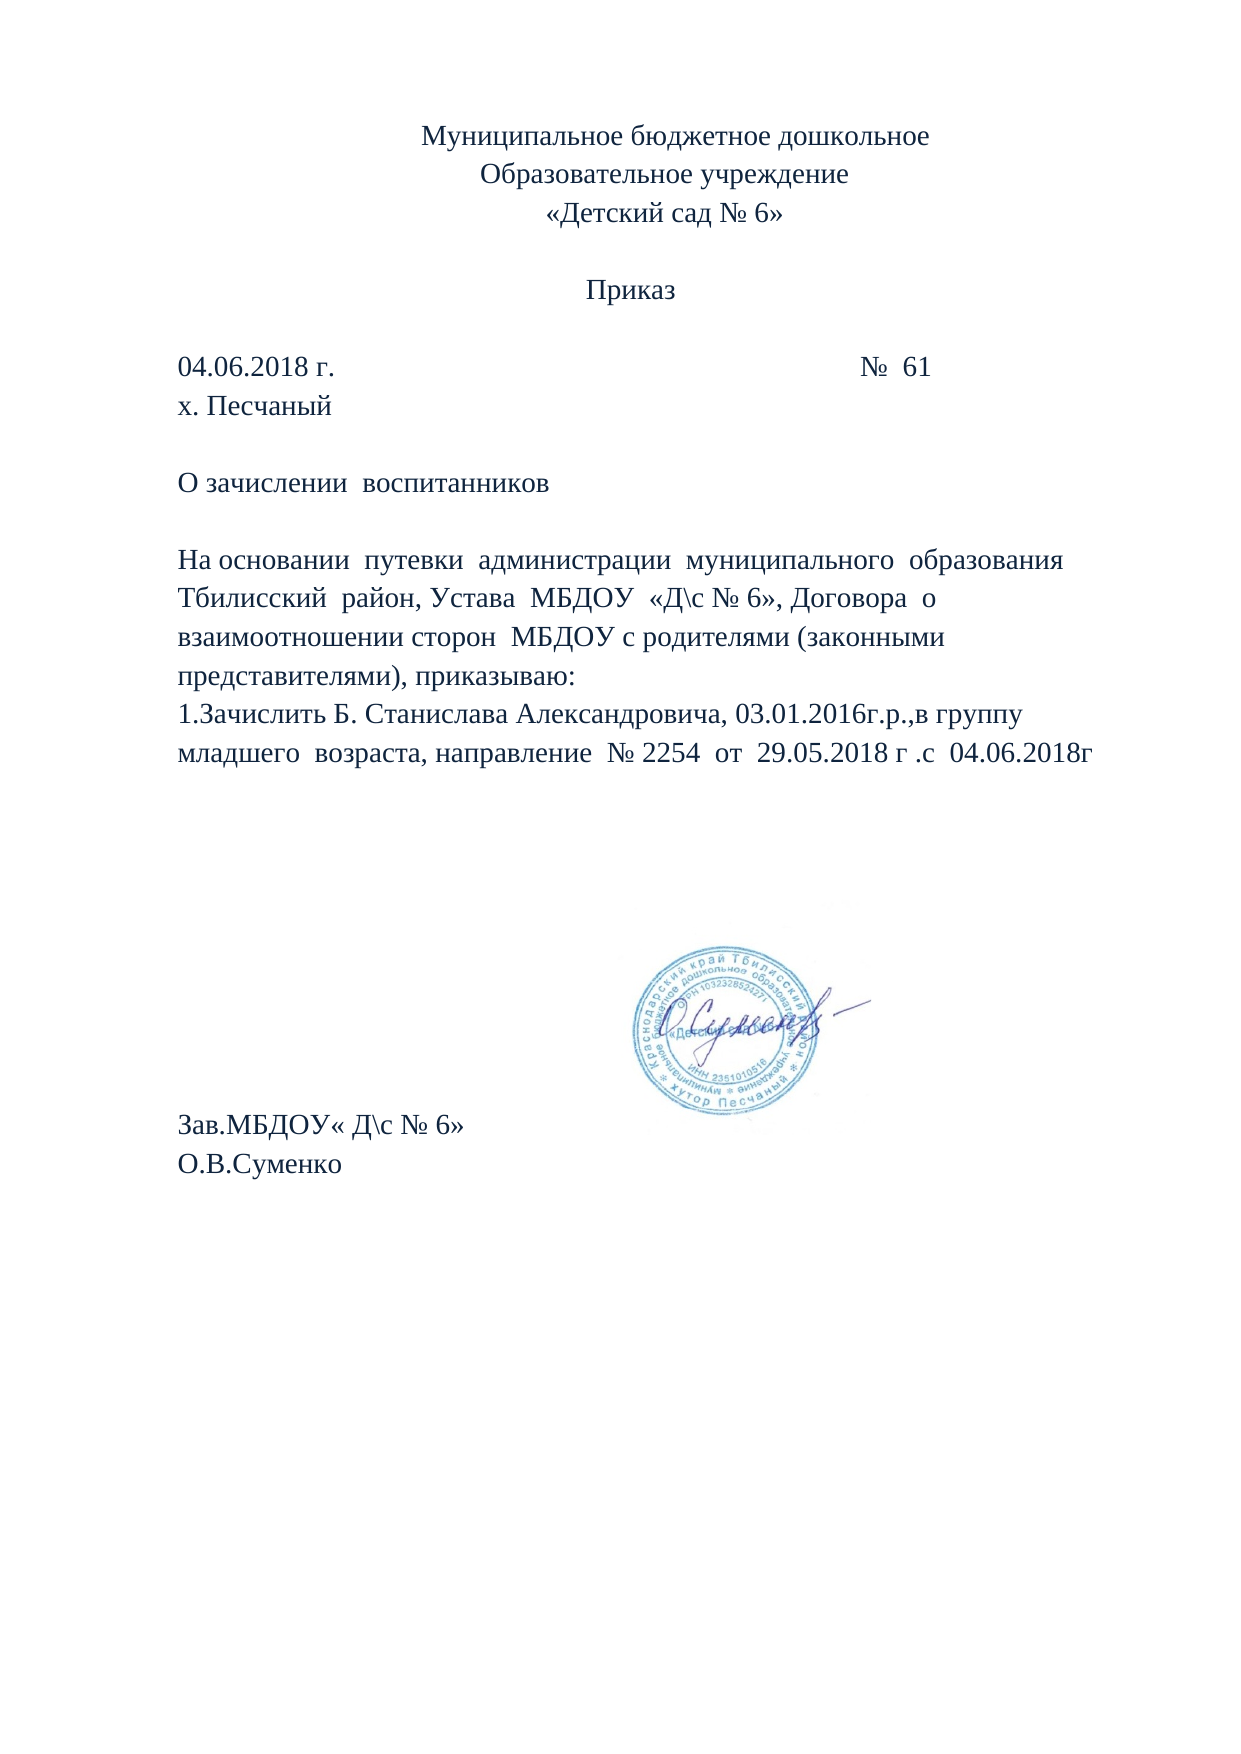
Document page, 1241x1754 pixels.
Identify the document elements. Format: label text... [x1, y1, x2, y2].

text Приказ [177, 272, 1152, 306]
text Образовательное учреждение [177, 157, 1152, 190]
text 1.Зачислить Б. Станислава Александровича, 03.01.2016г.р.,в группу младшего возраста, направление № 2254 от 29.05.2018 г .с 04.06.2018г [177, 696, 1152, 768]
text х. Песчаный [177, 388, 1152, 421]
text На основании путевки администрации муниципального образования Тбилисский район, Устава МБДОУ «Д\с № 6», Договора о взаимоотношении сторон МБДОУ с родителями (законными представителями), приказываю: [177, 542, 1152, 691]
text О зачислении воспитанников [177, 465, 1152, 498]
text Муниципальное бюджетное дошкольное [177, 118, 1152, 152]
text 04.06.2018 г. № 61 [177, 349, 1152, 383]
text Зав.МБДОУ« Д\с № 6» О.В.Суменко [177, 889, 1152, 1179]
text «Детский сад № 6» [177, 195, 1152, 229]
picture [617, 888, 872, 1135]
